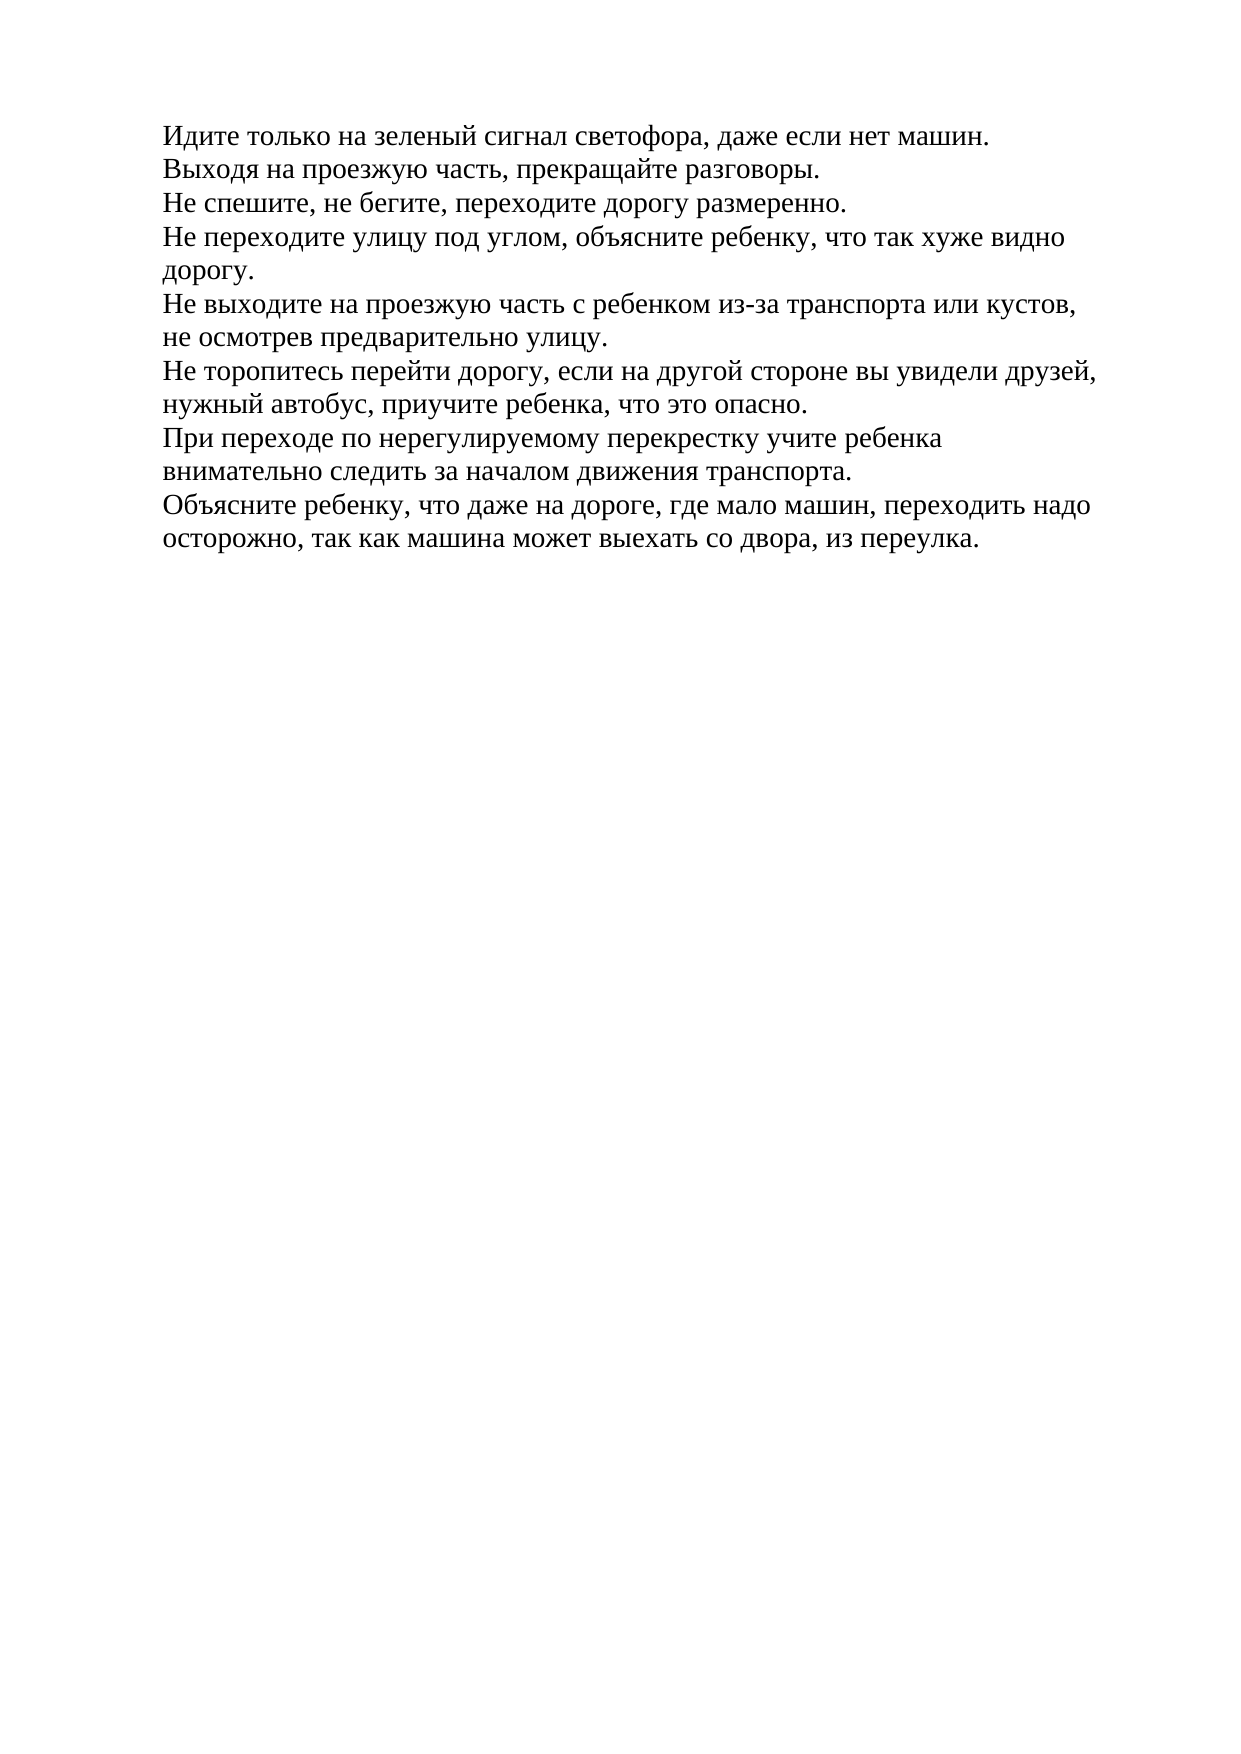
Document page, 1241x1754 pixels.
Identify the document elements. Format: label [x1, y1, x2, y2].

text [162, 118, 1107, 554]
